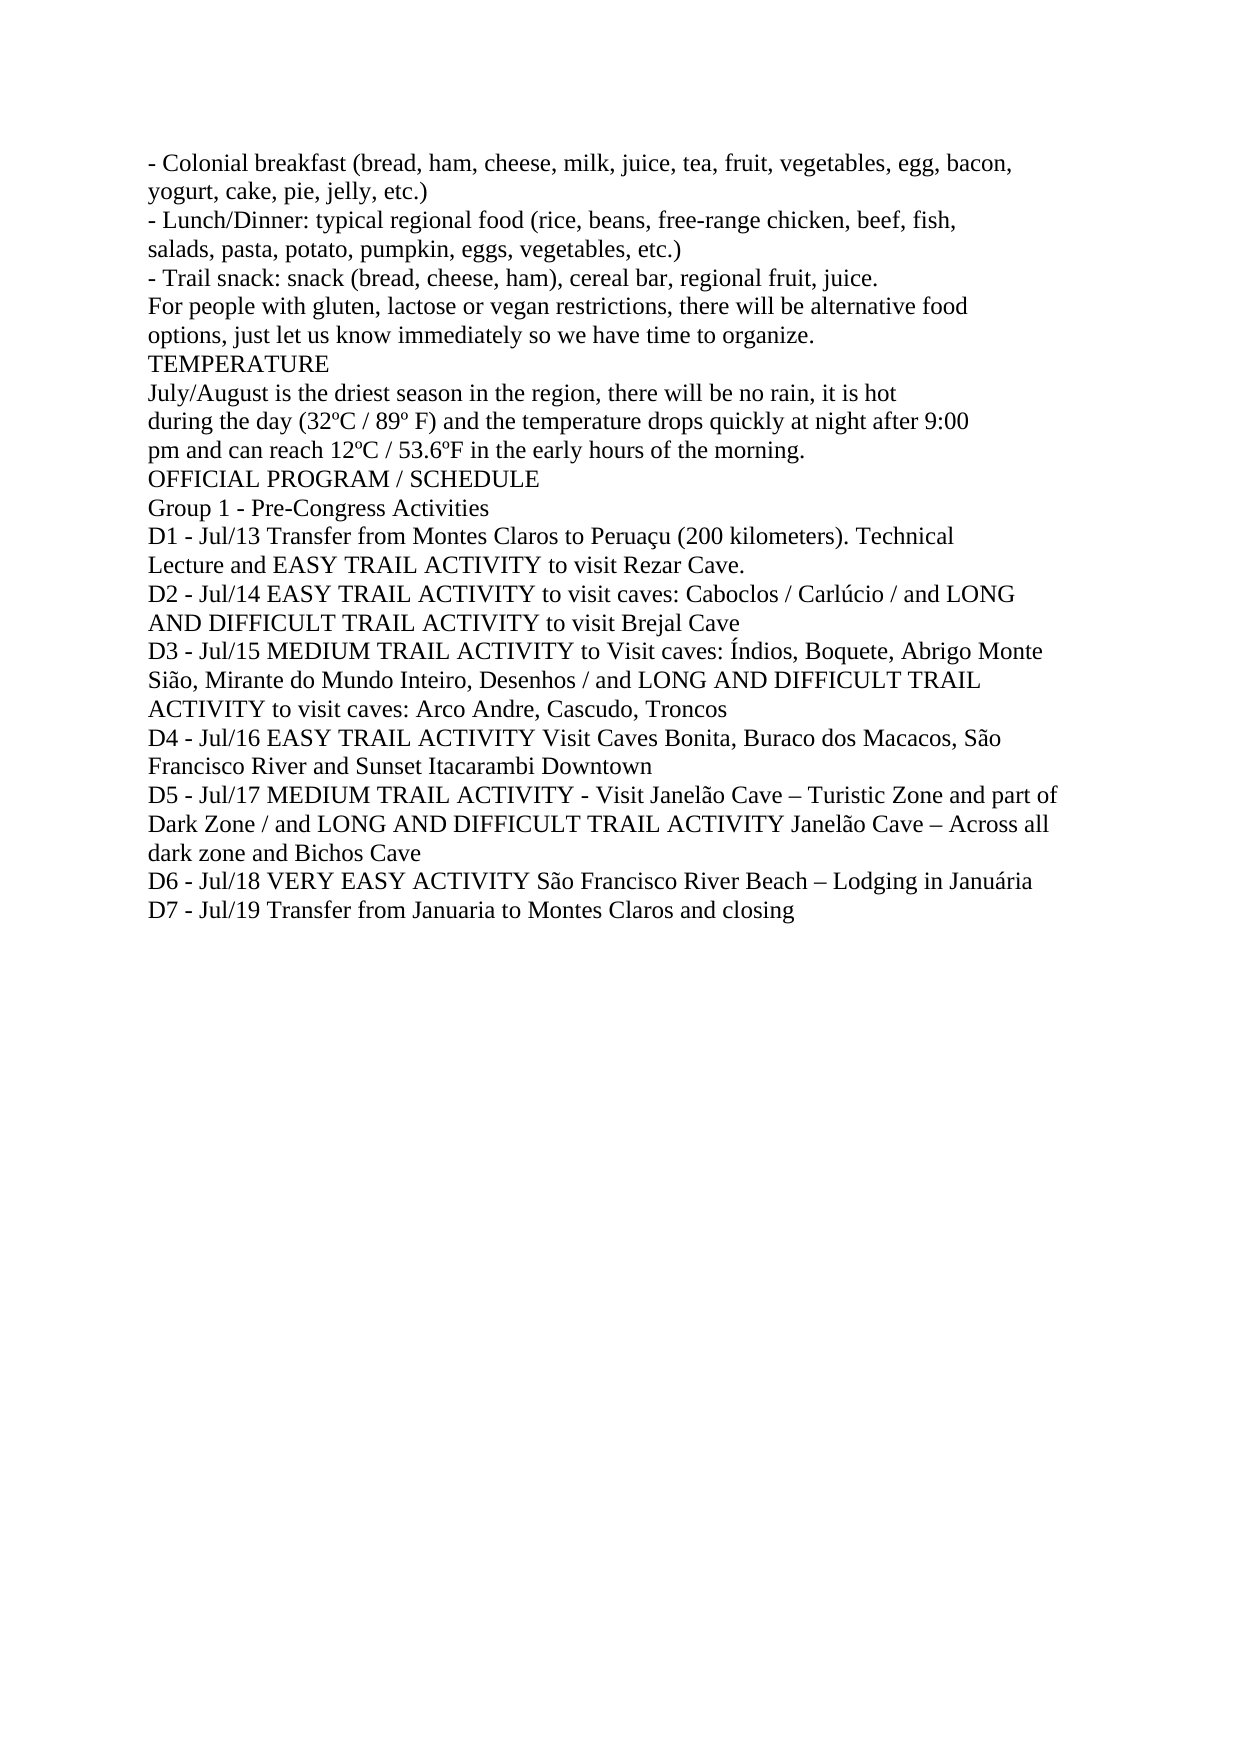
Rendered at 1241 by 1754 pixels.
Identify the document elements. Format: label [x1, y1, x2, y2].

text [148, 148, 1093, 924]
